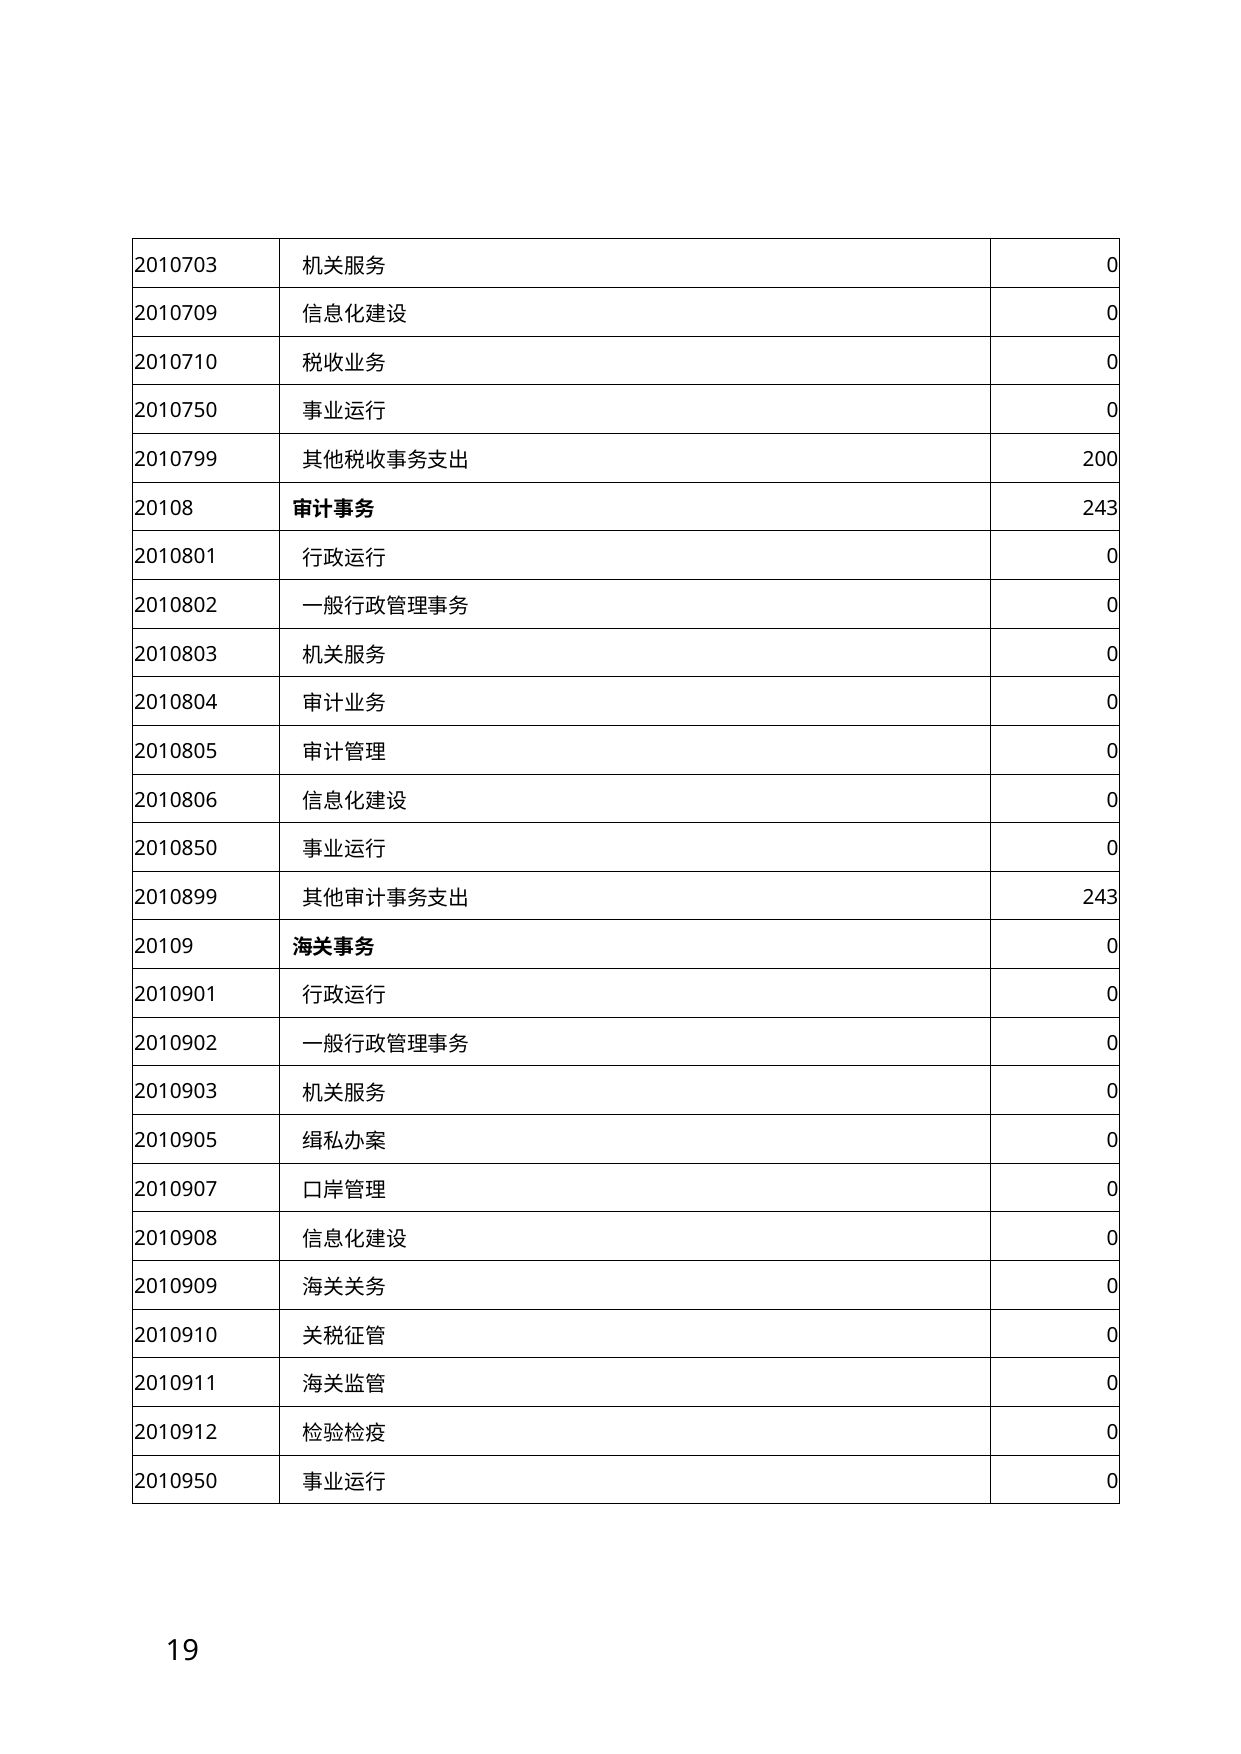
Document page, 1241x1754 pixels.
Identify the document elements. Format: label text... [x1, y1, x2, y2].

table_cell 0 [991, 385, 1119, 433]
table_cell 2010799 [133, 434, 279, 482]
table_cell 2010901 [133, 969, 279, 1017]
table_cell 2010806 [133, 775, 279, 822]
table_cell 2010899 [133, 872, 279, 919]
table_cell 0 [991, 1018, 1119, 1065]
table_cell 一般行政管理事务 [280, 1018, 990, 1065]
table_cell 2010902 [133, 1018, 279, 1065]
table_cell 0 [991, 629, 1119, 676]
table_cell 0 [991, 1358, 1119, 1406]
table_cell 0 [991, 1261, 1119, 1308]
table_cell 0 [991, 1212, 1119, 1260]
table_cell 事业运行 [280, 385, 990, 433]
table_cell 检验检疫 [280, 1407, 990, 1454]
table_cell 0 [991, 726, 1119, 773]
table_cell 0 [991, 1066, 1119, 1114]
table_cell 0 [991, 531, 1119, 579]
table_cell 信息化建设 [280, 775, 990, 822]
table_cell 243 [991, 872, 1119, 919]
table_cell 行政运行 [280, 969, 990, 1017]
table_cell 2010909 [133, 1261, 279, 1308]
table_cell 审计事务 [280, 483, 990, 530]
table_cell 2010950 [133, 1456, 279, 1503]
table_cell 0 [991, 1164, 1119, 1211]
table_cell 关税征管 [280, 1310, 990, 1357]
table_cell 口岸管理 [280, 1164, 990, 1211]
table_cell 2010703 [133, 239, 279, 287]
table_cell 2010908 [133, 1212, 279, 1260]
table_cell 2010750 [133, 385, 279, 433]
table_cell 机关服务 [280, 629, 990, 676]
table_cell 0 [991, 1407, 1119, 1454]
table_cell 2010905 [133, 1115, 279, 1163]
table_cell 一般行政管理事务 [280, 580, 990, 627]
table_cell 0 [991, 920, 1119, 968]
table_cell 2010805 [133, 726, 279, 773]
table_cell 200 [991, 434, 1119, 482]
table_cell 2010803 [133, 629, 279, 676]
table_cell 0 [991, 1115, 1119, 1163]
table_cell 事业运行 [280, 823, 990, 871]
table_cell 0 [991, 337, 1119, 384]
table_cell 缉私办案 [280, 1115, 990, 1163]
table_cell 0 [991, 823, 1119, 871]
table_cell 海关关务 [280, 1261, 990, 1308]
table_cell 税收业务 [280, 337, 990, 384]
table_cell 2010911 [133, 1358, 279, 1406]
table_cell 2010802 [133, 580, 279, 627]
table_cell 0 [991, 288, 1119, 336]
table_cell 20109 [133, 920, 279, 968]
table_cell 信息化建设 [280, 288, 990, 336]
table_cell 20108 [133, 483, 279, 530]
table_cell 2010709 [133, 288, 279, 336]
table_cell 2010710 [133, 337, 279, 384]
table_cell 0 [991, 969, 1119, 1017]
table_cell 2010910 [133, 1310, 279, 1357]
table_cell 信息化建设 [280, 1212, 990, 1260]
table_cell 其他税收事务支出 [280, 434, 990, 482]
table_cell 海关监管 [280, 1358, 990, 1406]
table_cell 行政运行 [280, 531, 990, 579]
table_cell 2010907 [133, 1164, 279, 1211]
table_cell 其他审计事务支出 [280, 872, 990, 919]
table_cell 机关服务 [280, 1066, 990, 1114]
table_cell 2010850 [133, 823, 279, 871]
table_cell 事业运行 [280, 1456, 990, 1503]
table_cell 2010903 [133, 1066, 279, 1114]
table_cell 2010912 [133, 1407, 279, 1454]
table_cell 2010804 [133, 677, 279, 725]
table_cell 0 [991, 580, 1119, 627]
table_cell 0 [991, 239, 1119, 287]
table_cell 0 [991, 775, 1119, 822]
table_cell 243 [991, 483, 1119, 530]
table_cell 审计管理 [280, 726, 990, 773]
table_cell 2010801 [133, 531, 279, 579]
table_cell 机关服务 [280, 239, 990, 287]
table_cell 0 [991, 1310, 1119, 1357]
table_cell 审计业务 [280, 677, 990, 725]
table_cell 0 [991, 1456, 1119, 1503]
table_cell 0 [991, 677, 1119, 725]
table_cell 海关事务 [280, 920, 990, 968]
